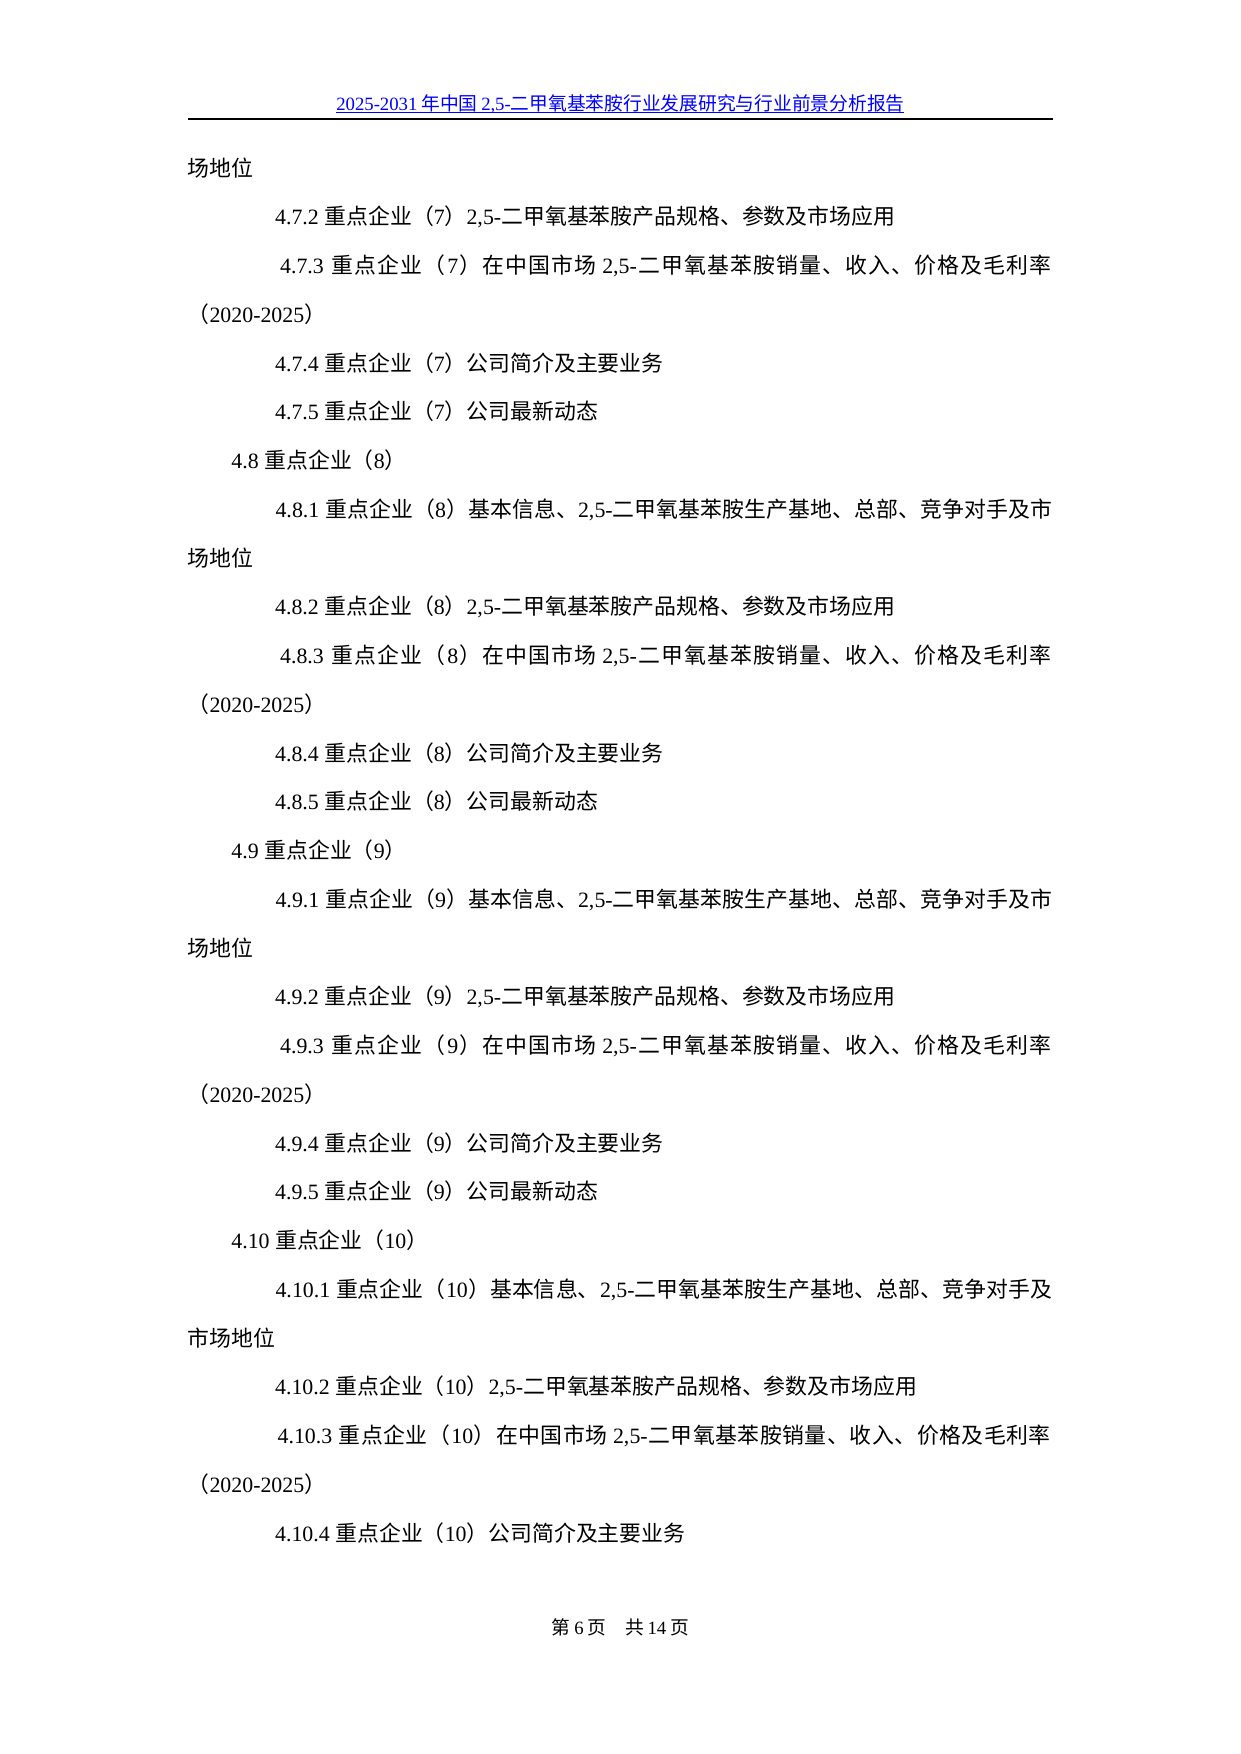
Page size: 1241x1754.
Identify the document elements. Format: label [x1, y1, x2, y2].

text [187, 150, 1053, 1548]
